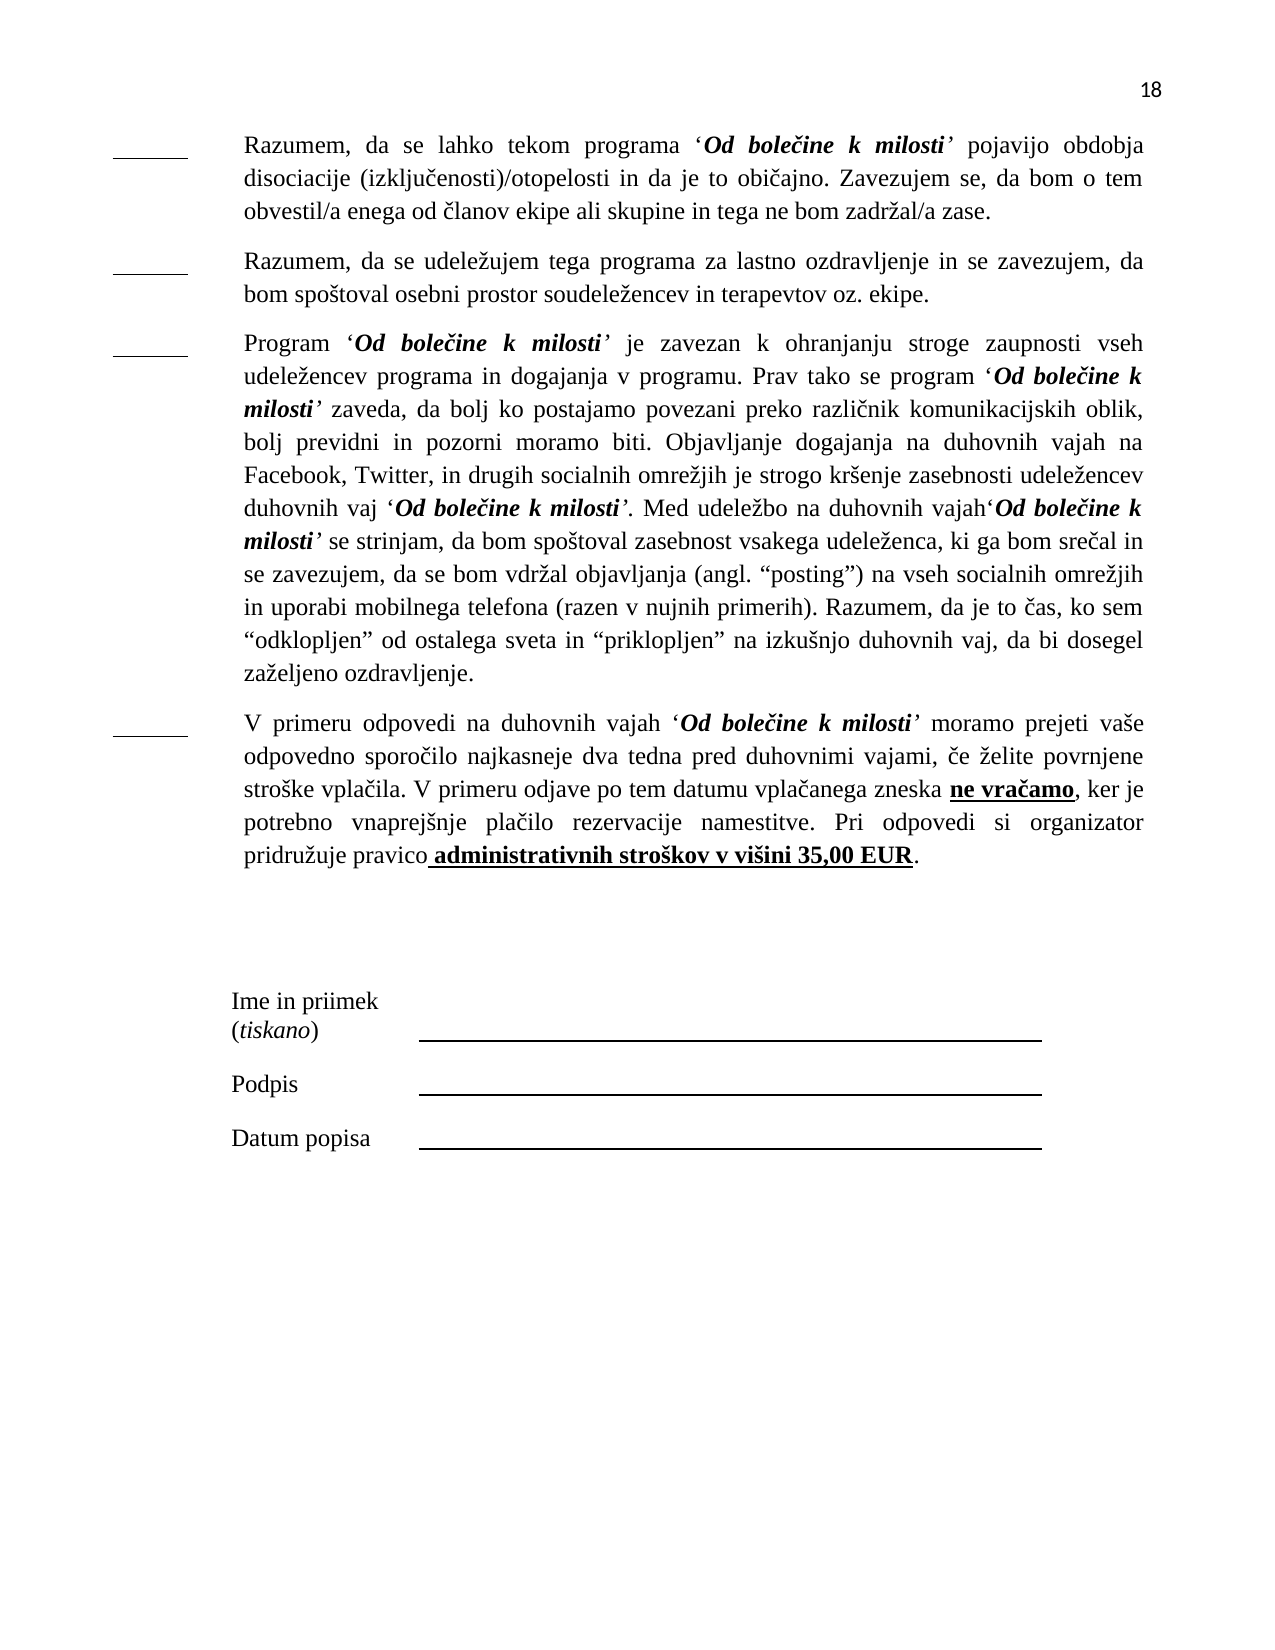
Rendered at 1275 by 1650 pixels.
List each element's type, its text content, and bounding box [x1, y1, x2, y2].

text V primeru odpovedi na duhovnih vajah ‘Od bolečine k milosti’ moramo prejeti vaše odpovedno sporočilo najkasneje dva tedna pred duhovnimi vajami, če želite povrnjene stroške vplačila. V primeru odjave po tem datumu vplačanega zneska ne vračamo, ker je potrebno vnaprejšnje plačilo rezervacije namestitve. Pri odpovedi si organizator pridružuje pravico administrativnih stroškov v višini 35,00 EUR. [244, 708, 1144, 869]
text (tiskano) Podpis Datum popisa [231, 1015, 1042, 1152]
text Razumem, da se udeležujem tega programa za lastno ozdravljenje in se zavezujem, da bom spoštoval osebni prostor soudeležencev in terapevtov oz. ekipe. [244, 246, 1144, 308]
text Program ‘Od bolečine k milosti’ je zavezan k ohranjanju stroge zaupnosti vseh udeležencev programa in dogajanja v programu. Prav tako se program ‘Od bolečine k milosti’ zaveda, da bolj ko postajamo povezani preko različnik komunikacijskih oblik, bolj previdni in pozorni moramo biti. Objavljanje dogajanja na duhovnih vajah na Facebook, Twitter, in drugih socialnih omrežjih je strogo kršenje zasebnosti udeležencev duhovnih vaj ‘Od bolečine k milosti’. Med udeležbo na duhovnih vajah‘Od bolečine k milosti’ se strinjam, da bom spoštoval zasebnost vsakega udeleženca, ki ga bom srečal in se zavezujem, da se bom vdržal objavljanja (angl. “posting”) na vseh socialnih omrežjih in uporabi mobilnega telefona (razen v nujnih primerih). Razumem, da je to čas, ko sem “odklopljen” od ostalega sveta in “priklopljen” na izkušnjo duhovnih vaj, da bi dosegel zaželjeno ozdravljenje. [244, 328, 1144, 687]
text Razumem, da se lahko tekom programa ‘Od bolečine k milosti’ pojavijo obdobja disociacije (izključenosti)/otopelosti in da je to običajno. Zavezujem se, da bom o tem obvestil/a enega od članov ekipe ali skupine in tega ne bom zadržal/a zase. [244, 130, 1144, 225]
text Ime in priimek [231, 987, 1183, 1015]
